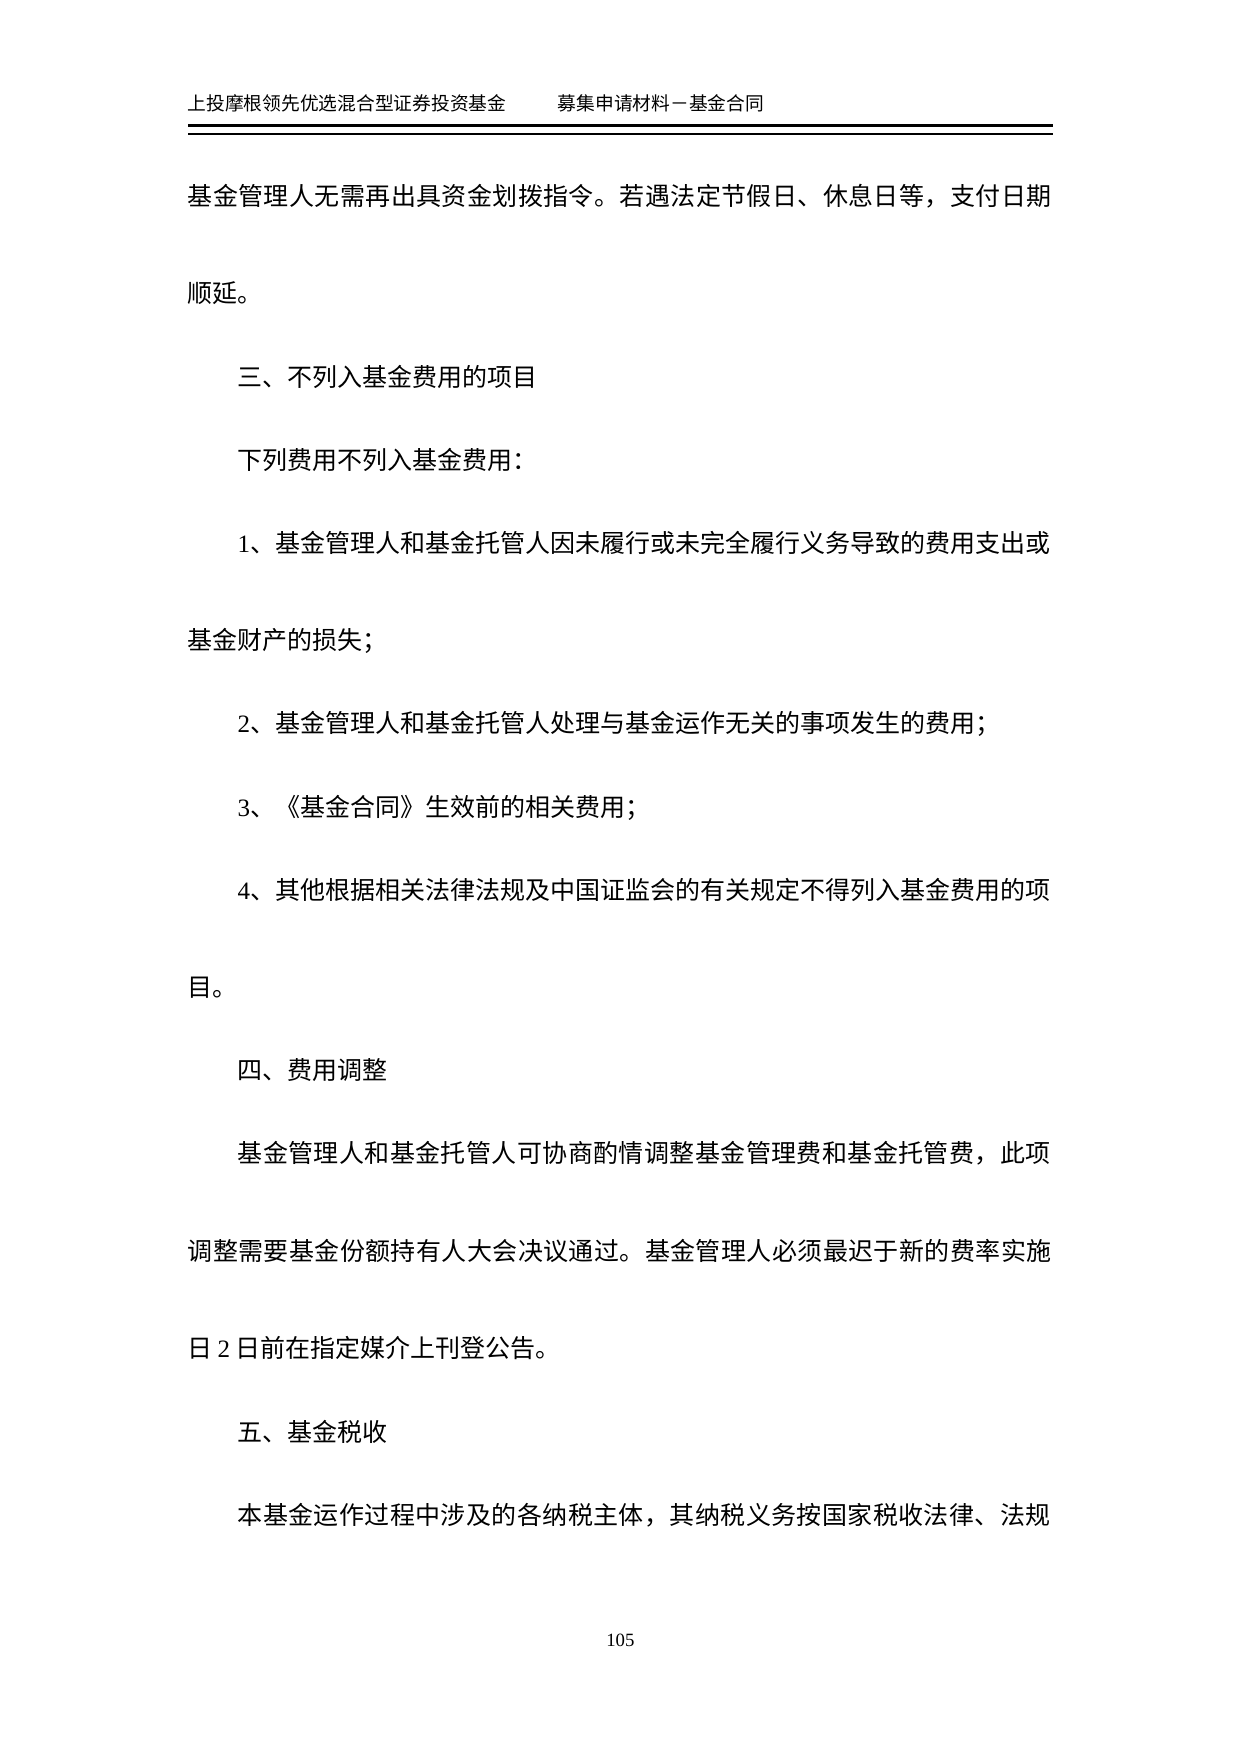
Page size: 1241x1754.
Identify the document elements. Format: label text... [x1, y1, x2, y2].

text 2、基金管理人和基金托管人处理与基金运作无关的事项发生的费用； [187, 689, 1053, 754]
text 四、费用调整 [187, 1036, 1053, 1101]
text 1、基金管理人和基金托管人因未履行或未完全履行义务导致的费用支出或基金财产的损失； [187, 509, 1053, 671]
text 3、《基金合同》生效前的相关费用； [187, 773, 1053, 838]
text 三、不列入基金费用的项目 [187, 343, 1053, 408]
text 下列费用不列入基金费用： [187, 426, 1053, 491]
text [187, 1481, 1053, 1546]
text 基金管理人和基金托管人可协商酌情调整基金管理费和基金托管费，此项调整需要基金份额持有人大会决议通过。基金管理人必须最迟于新的费率实施日2日前在指定媒介上刊登公告。 [187, 1119, 1053, 1379]
text 五、基金税收 [187, 1398, 1053, 1463]
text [187, 162, 1053, 324]
text 4、其他根据相关法律法规及中国证监会的有关规定不得列入基金费用的项目。 [187, 856, 1053, 1018]
